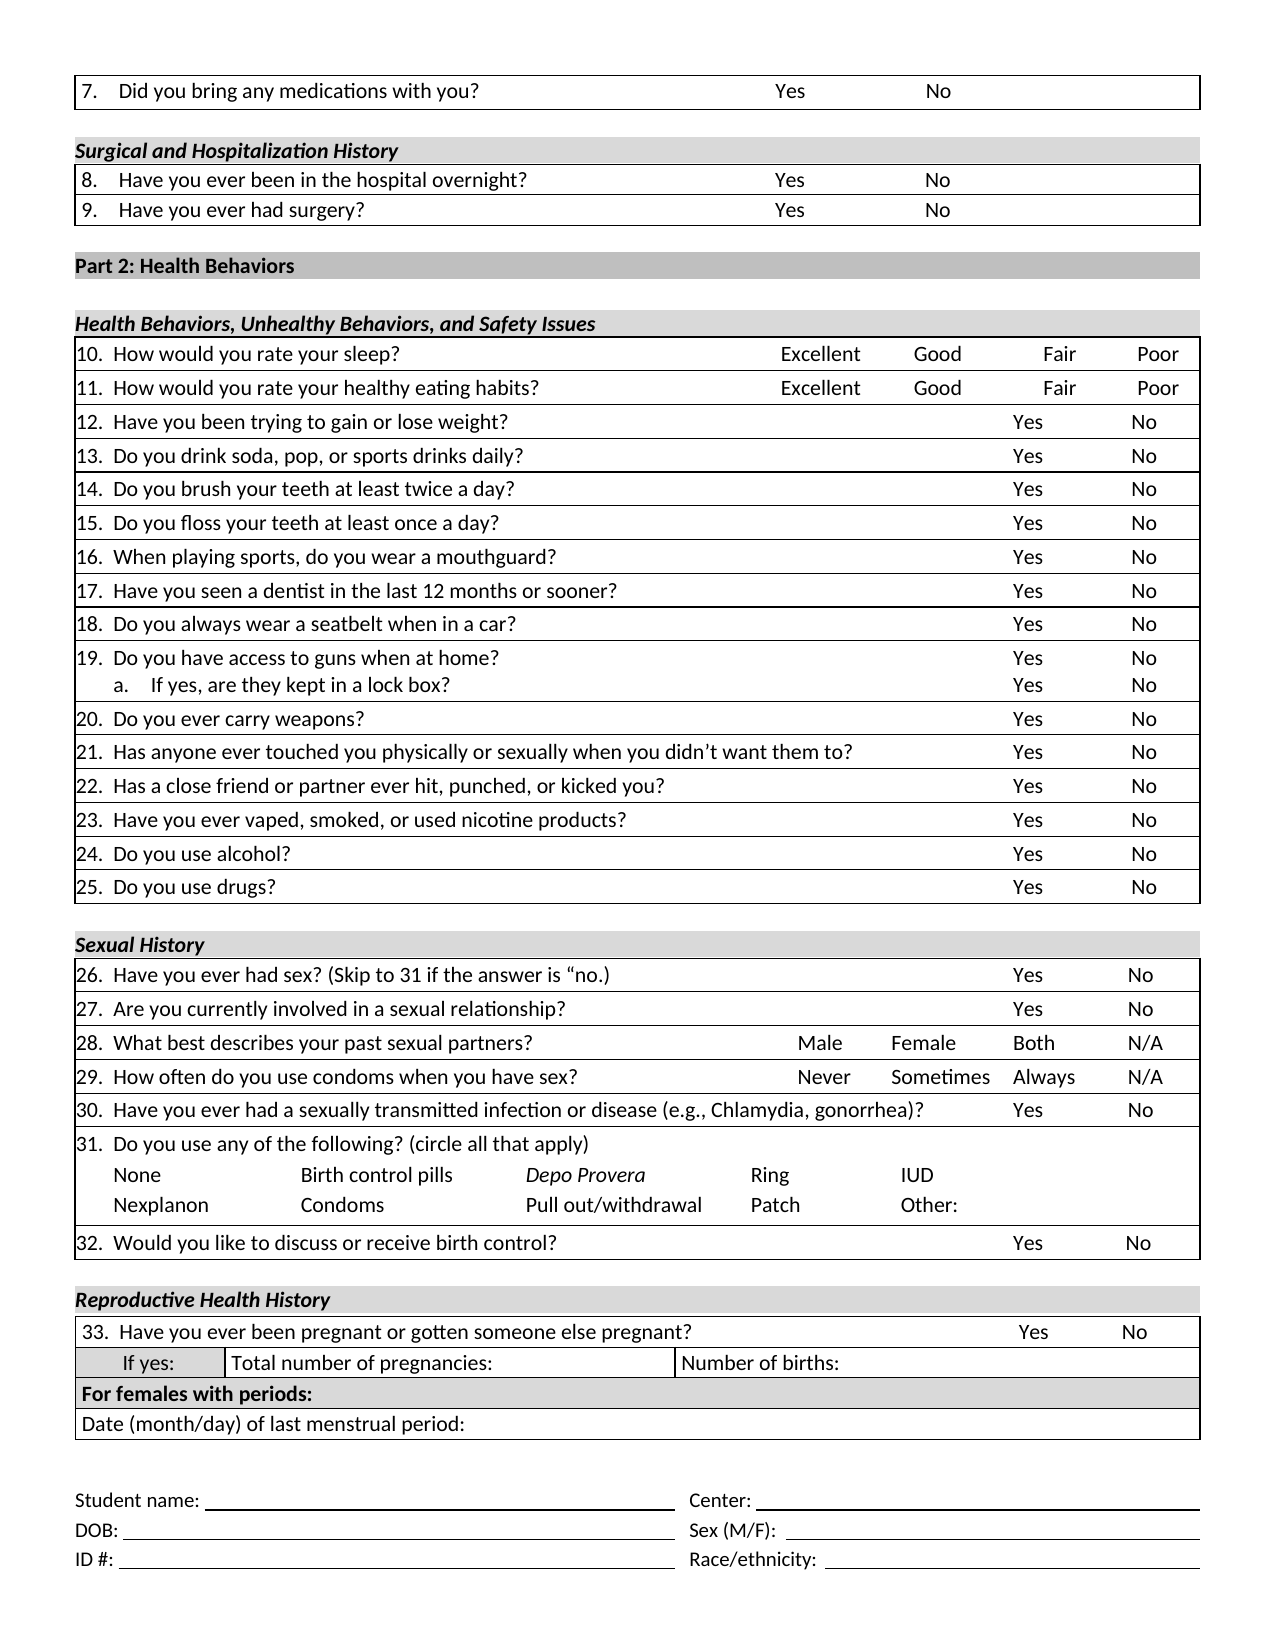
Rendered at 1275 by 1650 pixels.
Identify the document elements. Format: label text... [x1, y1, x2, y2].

table_header Good [872, 338, 1003, 370]
table_header [676, 1348, 1199, 1377]
table_cell Would you like to discuss or receive birth control? [76, 1226, 1012, 1258]
table_cell Excellent [769, 371, 872, 404]
table_cell No [1088, 506, 1199, 539]
table_cell No No [1088, 641, 1199, 701]
table_cell Do you always wear a seatbelt when in a car? [76, 608, 968, 640]
table_cell Yes [769, 195, 919, 225]
table_cell Do you have access to guns when at home? If yes, are they kept in a lock box? [76, 641, 968, 701]
table_cell Do you ever carry weapons? [76, 702, 968, 734]
table_cell Yes [968, 439, 1088, 471]
table_cell Did you bring any medications with you? [76, 76, 769, 109]
table_cell Yes [968, 608, 1088, 640]
table_cell Have you ever vaped, smoked, or used nicotine products? [76, 803, 968, 836]
table_cell Yes [968, 473, 1088, 505]
table_cell Yes [968, 702, 1088, 734]
table_cell No [1088, 405, 1199, 438]
table_cell No [1127, 992, 1199, 1025]
table_cell What best describes your past sexual partners? [76, 1026, 797, 1059]
table_cell Do you use alcohol? [76, 837, 968, 869]
table_cell Always [1013, 1060, 1127, 1092]
table_cell No [1088, 870, 1199, 903]
table_cell Both [1013, 1026, 1127, 1059]
table_cell Yes Yes [968, 641, 1088, 701]
table_cell No [1088, 540, 1199, 573]
table_cell No [1088, 473, 1199, 505]
table_cell Female [891, 1026, 1012, 1059]
table_cell No [919, 195, 1199, 225]
table_cell No [1127, 1094, 1199, 1126]
table_cell Never [797, 1060, 891, 1092]
table_cell Are you currently involved in a sexual relationship? [76, 992, 1012, 1025]
table_cell Have you ever had surgery? [76, 195, 769, 225]
table_cell Yes [1013, 992, 1127, 1025]
table_cell No [1088, 837, 1199, 869]
text Health Behaviors, Unhealthy Behaviors, and Safety Issues [75, 310, 1200, 336]
table_header [76, 1317, 1199, 1347]
table_cell Have you seen a dentist in the last 12 months or sooner? [76, 574, 968, 606]
table_cell Yes [968, 405, 1088, 438]
table_cell No [1088, 735, 1199, 768]
table_header Yes [1013, 959, 1127, 991]
table_cell Do you brush your teeth at least twice a day? [76, 473, 968, 505]
table_cell Yes [968, 769, 1088, 802]
table_cell Yes [968, 870, 1088, 903]
table_cell N/A [1127, 1026, 1199, 1059]
table_cell Yes [968, 837, 1088, 869]
text Sexual History [75, 931, 1200, 957]
table_cell Has a close friend or partner ever hit, punched, or kicked you? [76, 769, 968, 802]
table_cell Yes [1013, 1226, 1125, 1258]
table_header Yes [769, 165, 919, 194]
text Surgical and Hospitalization History [75, 137, 1200, 163]
table_cell No [920, 76, 1199, 109]
table_cell Do you drink soda, pop, or sports drinks daily? [76, 439, 968, 471]
table_header No [1127, 959, 1199, 991]
table_cell Has anyone ever touched you physically or sexually when you didn’t want them to? [76, 735, 968, 768]
table_cell Do you use drugs? [76, 870, 968, 903]
table_header No [919, 165, 1199, 194]
table_cell Male [797, 1026, 891, 1059]
table_cell Yes [968, 506, 1088, 539]
table_header Have you ever had sex? (Skip to 31 if the answer is “no.) [76, 959, 1012, 991]
table_cell No [1088, 769, 1199, 802]
text Reproductive Health History [75, 1286, 1200, 1313]
table_cell No [1088, 803, 1199, 836]
text Part 2: Health Behaviors [75, 252, 1200, 279]
table_cell Yes [769, 76, 919, 109]
table_cell Do you use any of the following? (circle all that apply) None Birth control pills Depo Provera Ring IUD Nexplanon Condoms Pull out/withdrawal Patch Other: [76, 1127, 1199, 1225]
table_cell Have you ever had a sexually transmitted infection or disease (e.g., Chlamydia, gonorrhea)? [76, 1094, 1012, 1126]
table_cell No [1088, 439, 1199, 471]
table_cell Yes [968, 574, 1088, 606]
table_cell Good [872, 371, 1003, 404]
table_cell No [1088, 608, 1199, 640]
table_cell Fair [1003, 371, 1116, 404]
table_cell No [1088, 702, 1199, 734]
table_header Have you ever been in the hospital overnight? [76, 165, 769, 194]
table_cell No [1125, 1226, 1199, 1258]
table_header [226, 1348, 674, 1377]
table_cell Sometimes [891, 1060, 1012, 1092]
table_cell How often do you use condoms when you have sex? [76, 1060, 797, 1092]
table_cell Poor [1116, 371, 1199, 404]
table_cell Yes [968, 735, 1088, 768]
table_cell Yes [968, 540, 1088, 573]
table_header Fair [1003, 338, 1116, 370]
table_cell Yes [968, 803, 1088, 836]
table_cell Yes [1013, 1094, 1127, 1126]
table_cell Do you floss your teeth at least once a day? [76, 506, 968, 539]
table_header Poor [1116, 338, 1199, 370]
table_cell How would you rate your healthy eating habits? [76, 371, 769, 404]
table_cell When playing sports, do you wear a mouthguard? [76, 540, 968, 573]
table_cell Have you been trying to gain or lose weight? [76, 405, 968, 438]
table_cell N/A [1127, 1060, 1199, 1092]
table_header [76, 1409, 1199, 1439]
table_header Excellent [769, 338, 872, 370]
table_cell No [1088, 574, 1199, 606]
table_header How would you rate your sleep? [76, 338, 769, 370]
